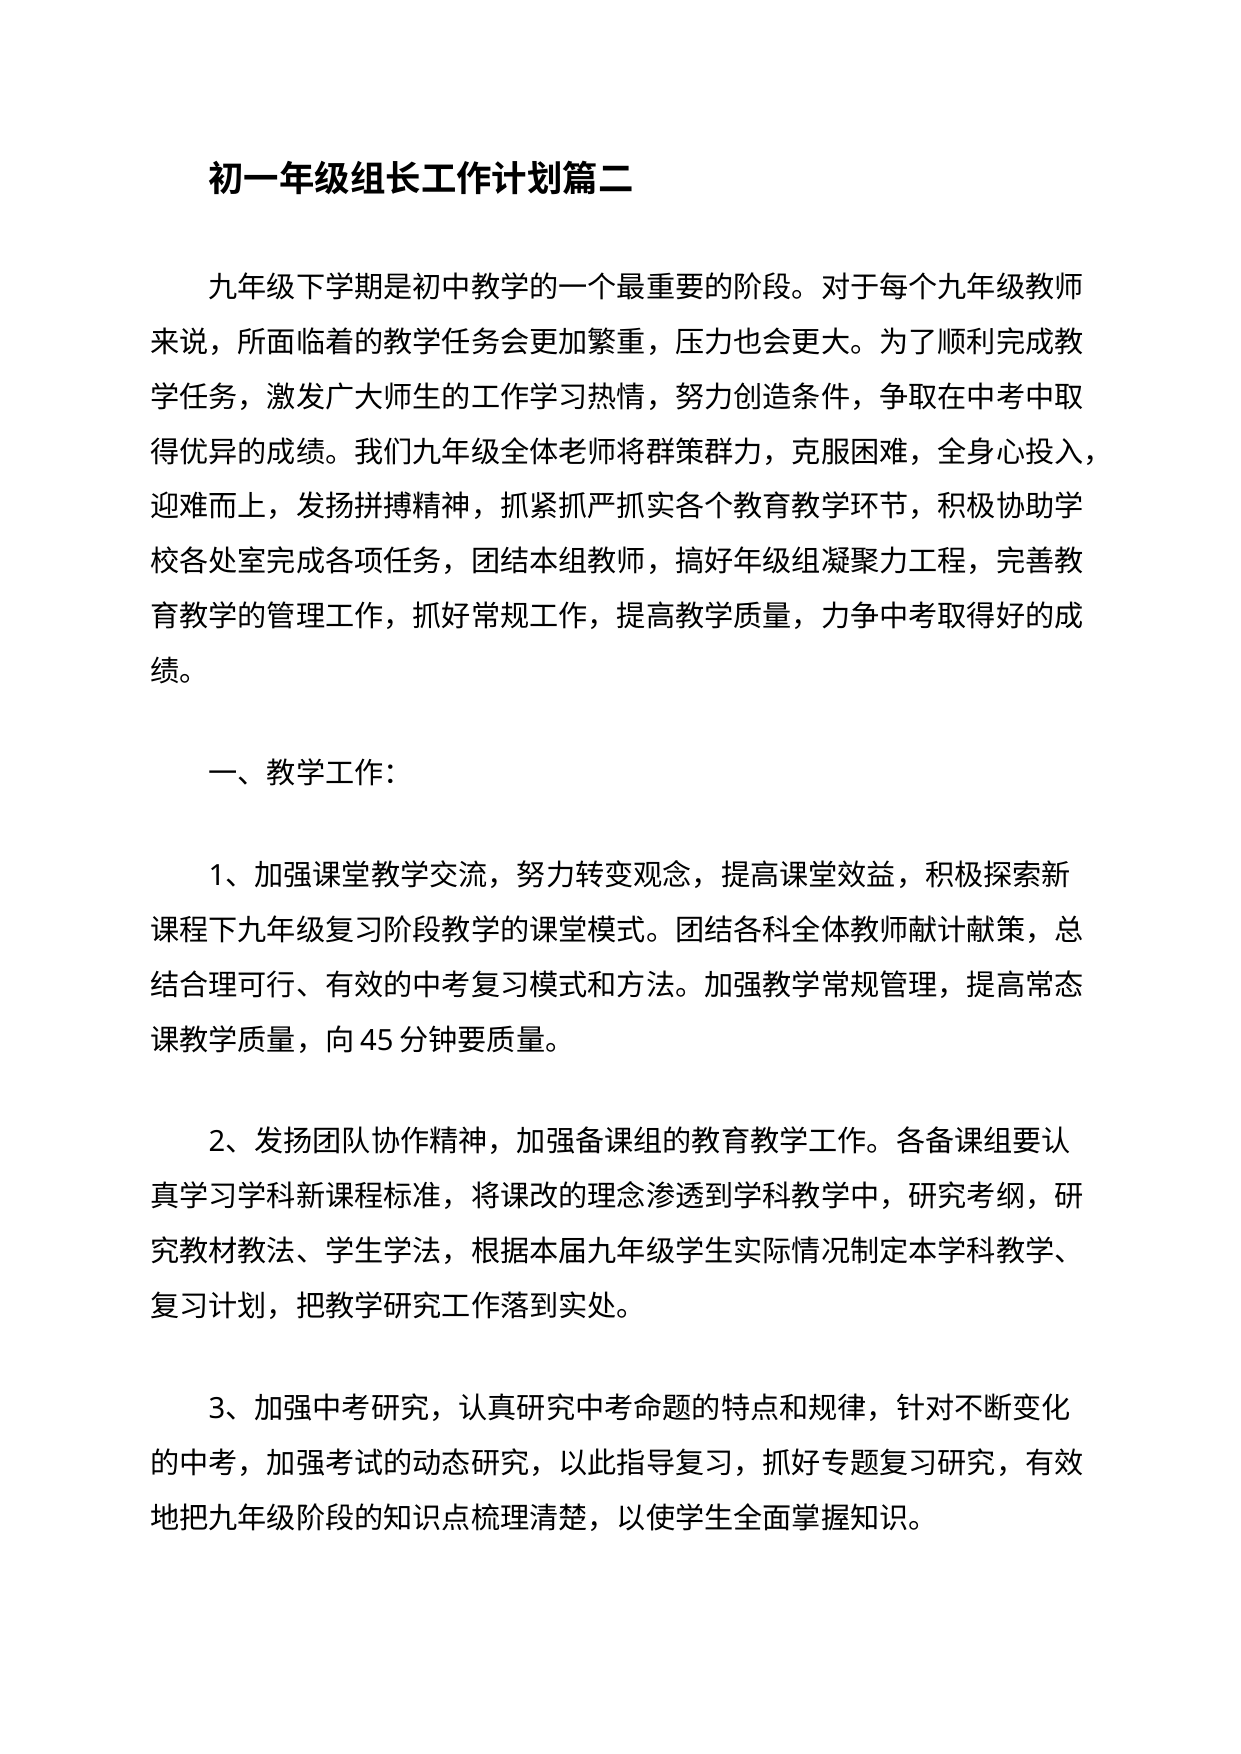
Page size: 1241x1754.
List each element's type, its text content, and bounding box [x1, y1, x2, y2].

text 九年级下学期是初中教学的一个最重要的阶段。对于每个九年级教师来说，所面临着的教学任务会更加繁重，压力也会更大。为了顺利完成教学任务，激发广大师生的工作学习热情，努力创造条件，争取在中考中取得优异的成绩。我们九年级全体老师将群策群力，克服困难，全身心投入，迎难而上，发扬拼搏精神，抓紧抓严抓实各个教育教学环节，积极协助学校各处室完成各项任务，团结本组教师，搞好年级组凝聚力工程，完善教育教学的管理工作，抓好常规工作，提高教学质量，力争中考取得好的成绩。 [150, 263, 1090, 690]
text 一、教学工作： [150, 749, 1090, 792]
text 2、发扬团队协作精神，加强备课组的教育教学工作。各备课组要认真学习学科新课程标准，将课改的理念渗透到学科教学中，研究考纲，研究教材教法、学生学法，根据本届九年级学生实际情况制定本学科教学、复习计划，把教学研究工作落到实处。 [150, 1118, 1090, 1325]
text 1、加强课堂教学交流，努力转变观念，提高课堂效益，积极探索新课程下九年级复习阶段教学的课堂模式。团结各科全体教师献计献策，总结合理可行、有效的中考复习模式和方法。加强教学常规管理，提高常态课教学质量，向45分钟要质量。 [150, 851, 1090, 1058]
text 3、加强中考研究，认真研究中考命题的特点和规律，针对不断变化的中考，加强考试的动态研究，以此指导复习，抓好专题复习研究，有效地把九年级阶段的知识点梳理清楚，以使学生全面掌握知识。 [150, 1384, 1090, 1537]
text 初一年级组长工作计划篇二 [150, 150, 1090, 201]
